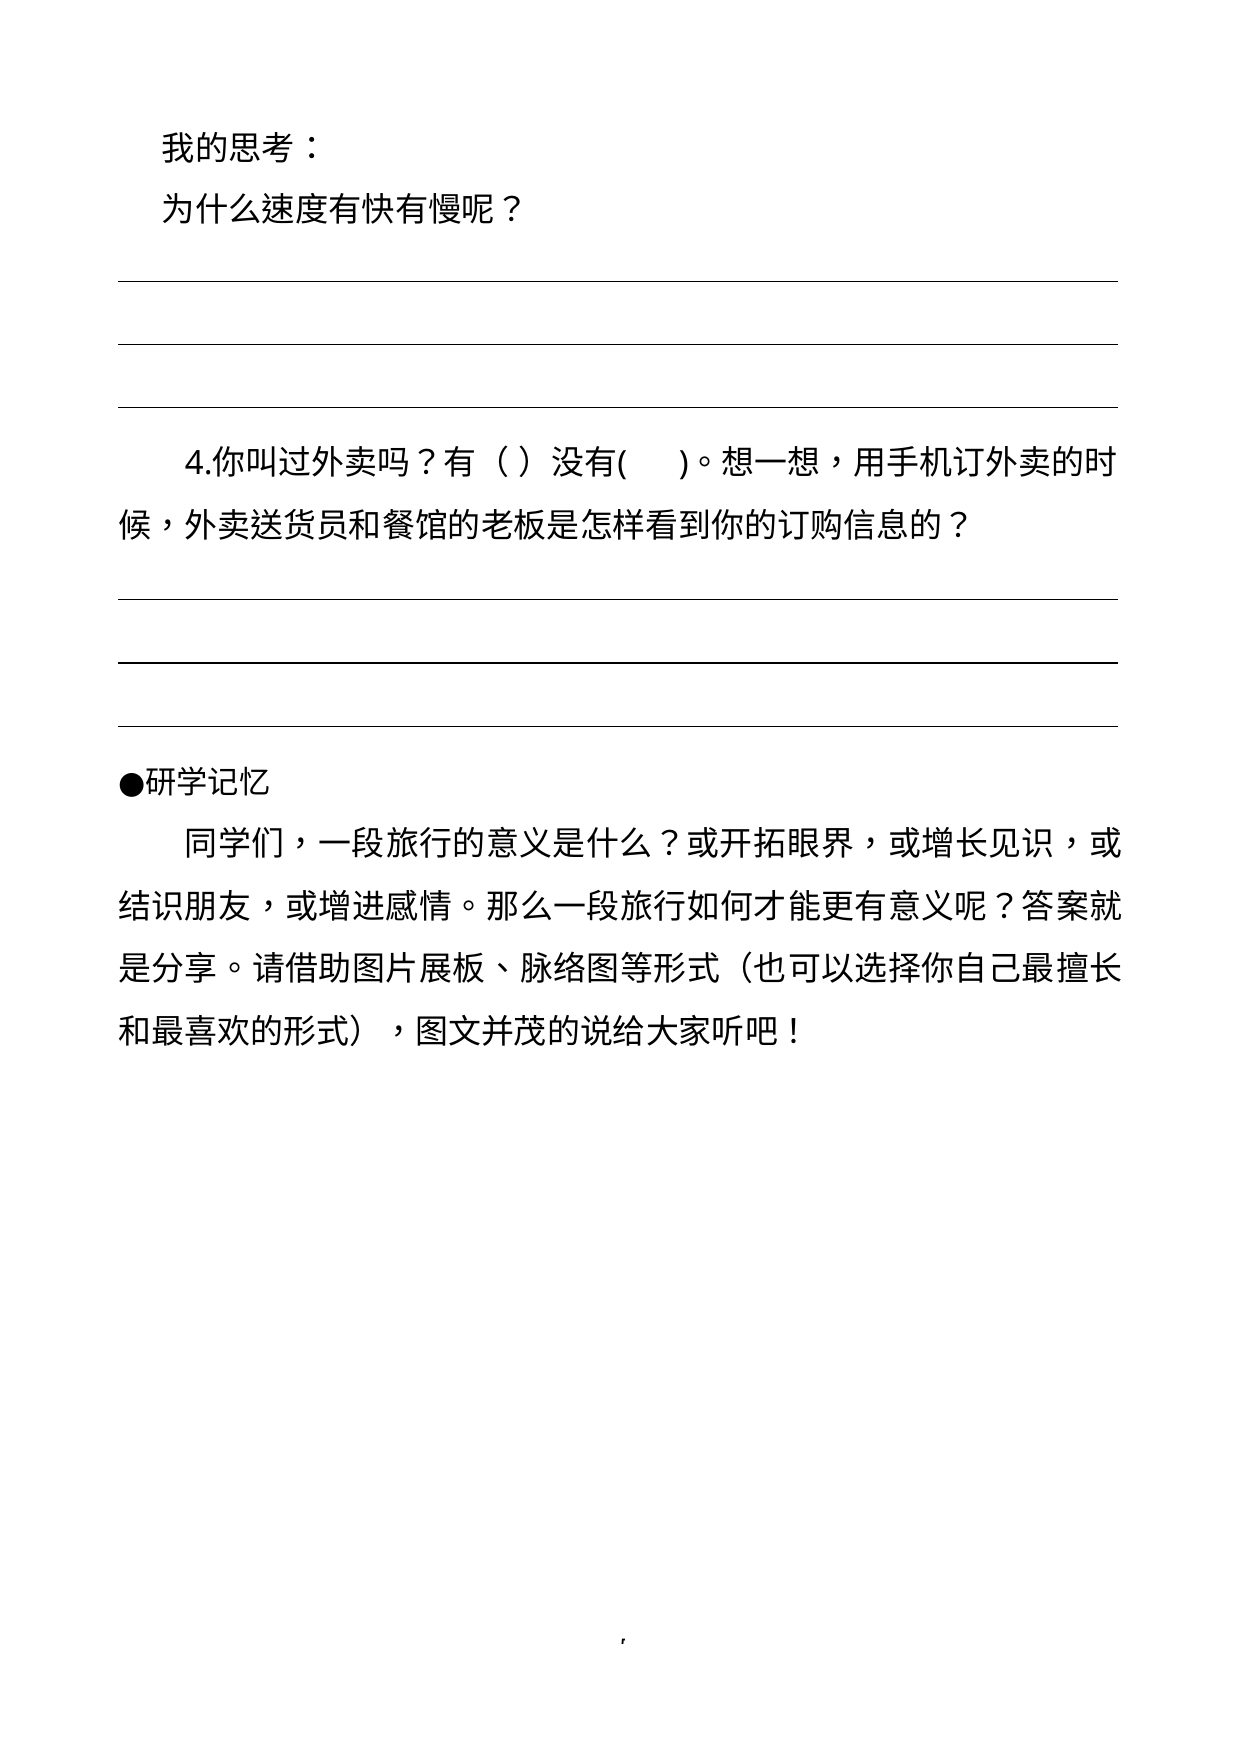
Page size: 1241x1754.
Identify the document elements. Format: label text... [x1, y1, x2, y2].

text 4.你叫过外卖吗？有（ ）没有( )。想一想，用手机订外卖的时候，外卖送货员和餐馆的老板是怎样看到你的订购信息的？ [118, 439, 1122, 547]
text 为什么速度有快有慢呢？ [162, 186, 1134, 231]
text 同学们，一段旅行的意义是什么？或开拓眼界，或增长见识，或结识朋友，或增进感情。那么一段旅行如何才能更有意义呢？答案就是分享。请借助图片展板、脉络图等形式（也可以选择你自己最擅长和最喜欢的形式），图文并茂的说给大家听吧！ [118, 820, 1122, 1053]
text 我的思考： [162, 127, 1134, 169]
text ●研学记忆 [118, 760, 1134, 803]
